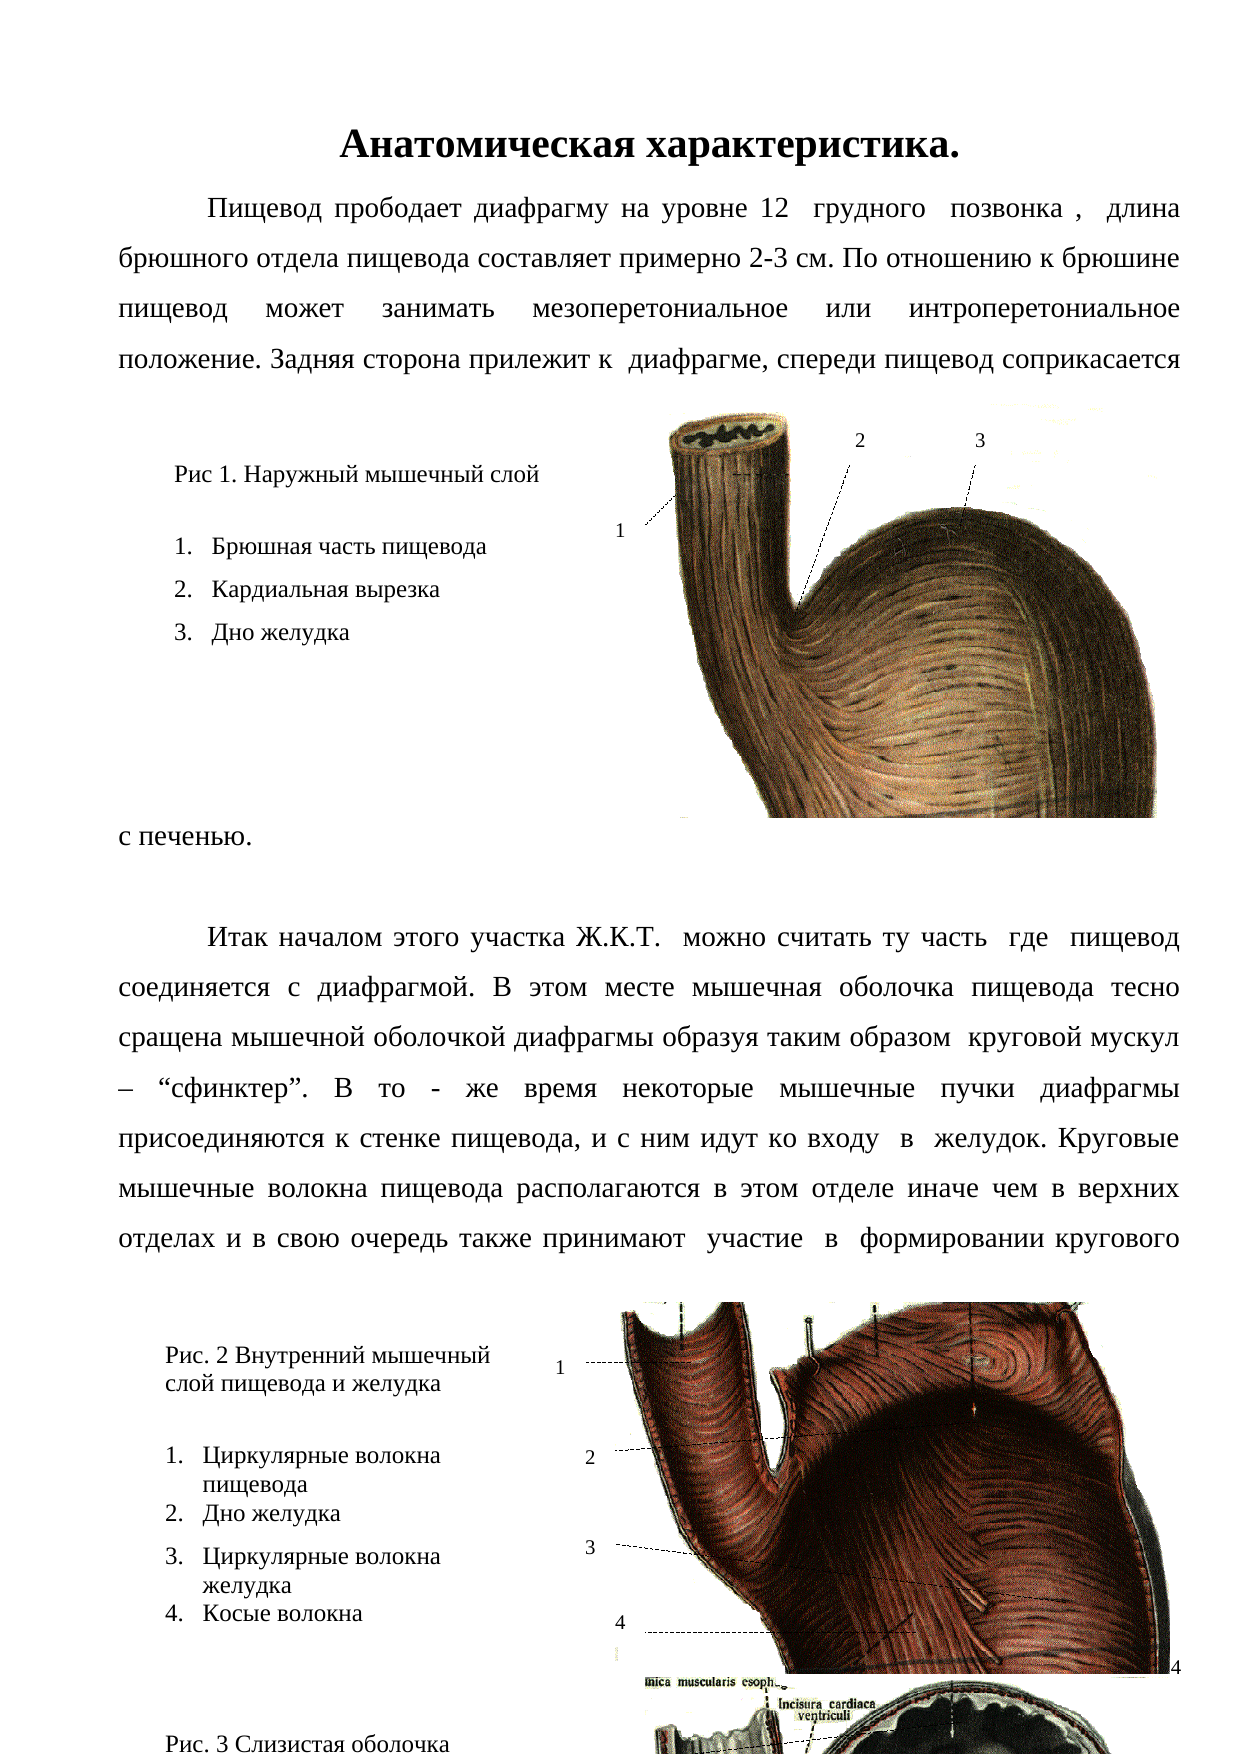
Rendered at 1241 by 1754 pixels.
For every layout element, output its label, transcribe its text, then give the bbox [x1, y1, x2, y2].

picture [645, 1677, 1172, 1754]
text Анатомическая характеристика. [118, 118, 1181, 166]
picture [615, 1302, 1170, 1674]
picture [660, 404, 1157, 818]
